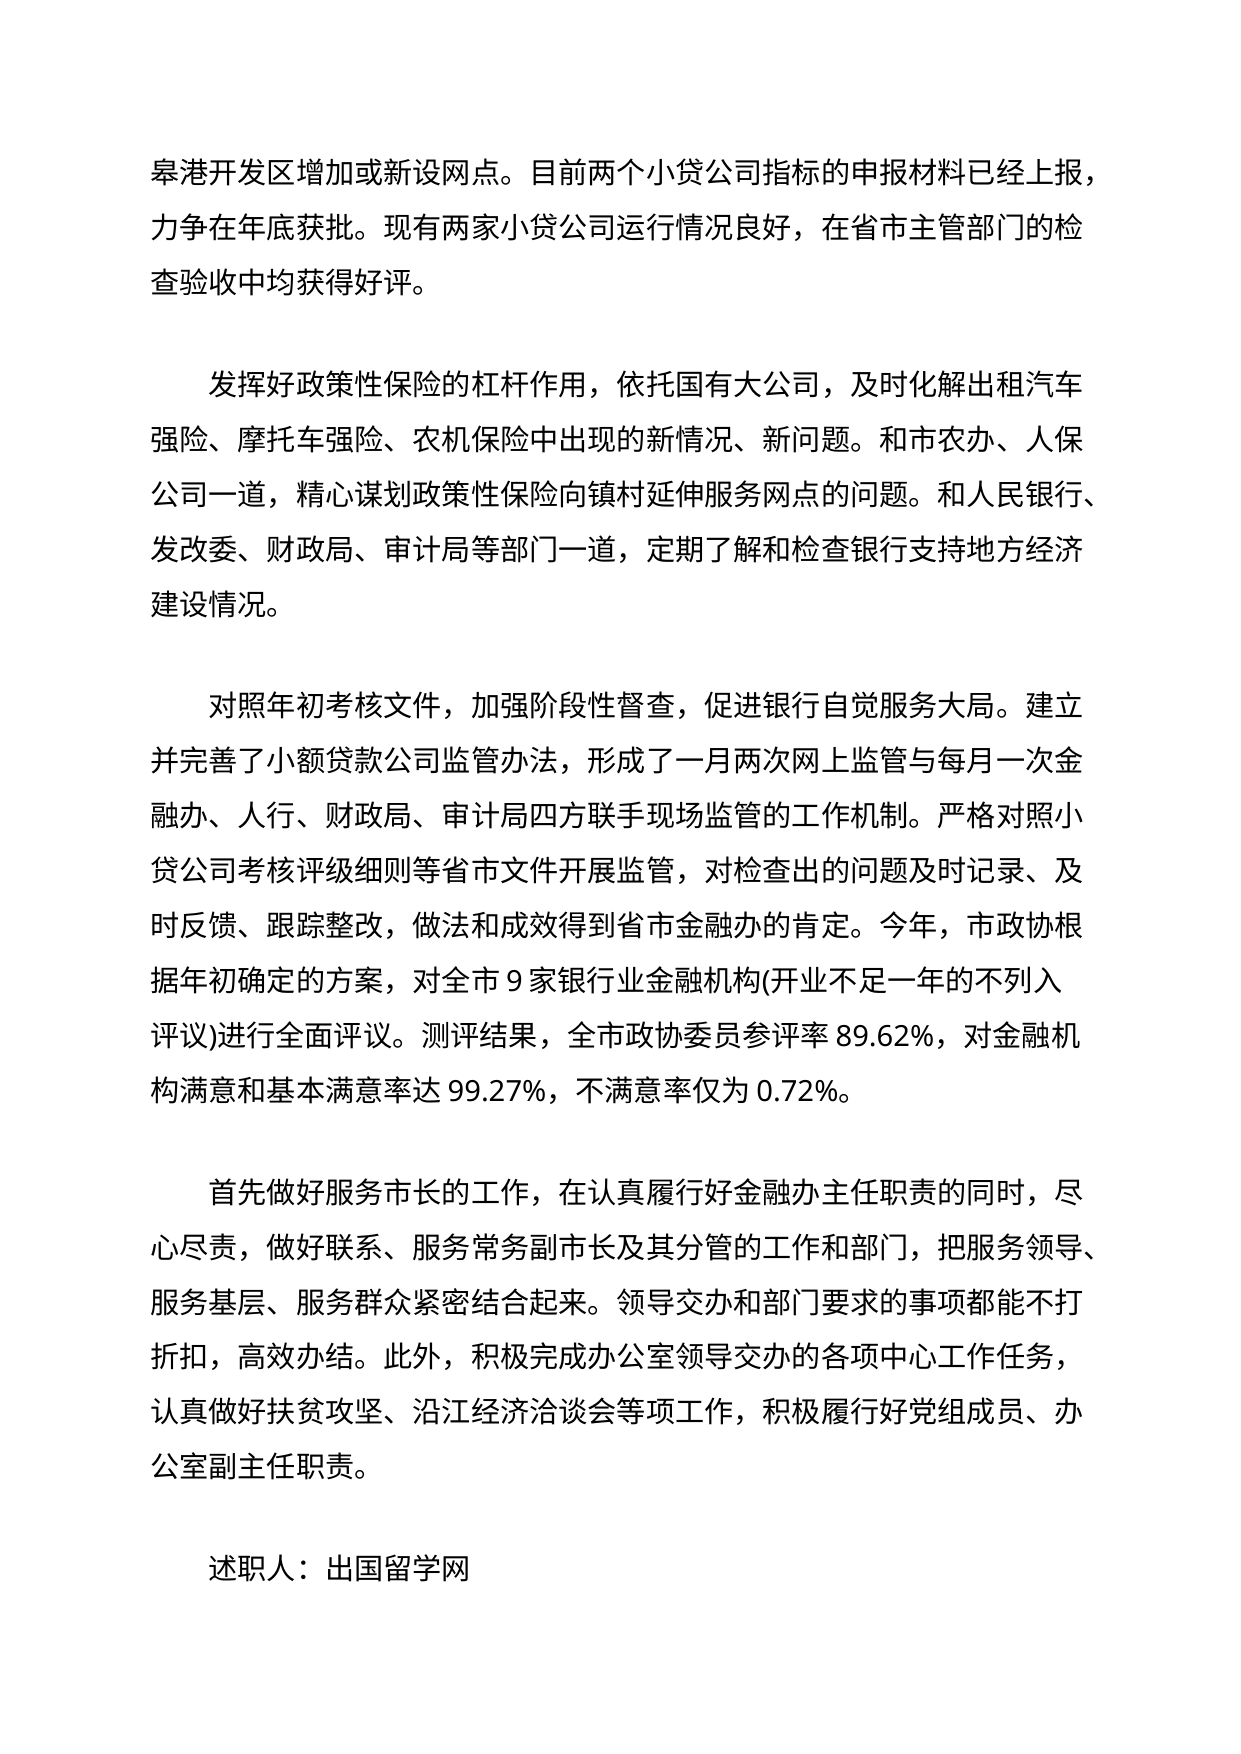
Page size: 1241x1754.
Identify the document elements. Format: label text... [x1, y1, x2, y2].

text 对照年初考核文件，加强阶段性督查，促进银行自觉服务大局。建立并完善了小额贷款公司监管办法，形成了一月两次网上监管与每月一次金融办、人行、财政局、审计局四方联手现场监管的工作机制。严格对照小贷公司考核评级细则等省市文件开展监管，对检查出的问题及时记录、及时反馈、跟踪整改，做法和成效得到省市金融办的肯定。今年，市政协根据年初确定的方案，对全市9家银行业金融机构(开业不足一年的不列入评议)进行全面评议。测评结果，全市政协委员参评率89.62%，对金融机构满意和基本满意率达99.27%，不满意率仅为0.72%。 [150, 683, 1090, 1110]
text 首先做好服务市长的工作，在认真履行好金融办主任职责的同时，尽心尽责，做好联系、服务常务副市长及其分管的工作和部门，把服务领导、服务基层、服务群众紧密结合起来。领导交办和部门要求的事项都能不打折扣，高效办结。此外，积极完成办公室领导交办的各项中心工作任务，认真做好扶贫攻坚、沿江经济洽谈会等项工作，积极履行好党组成员、办公室副主任职责。 [150, 1169, 1090, 1486]
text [150, 150, 1090, 302]
text 述职人：出国留学网 [150, 1546, 1090, 1588]
text 发挥好政策性保险的杠杆作用，依托国有大公司，及时化解出租汽车强险、摩托车强险、农机保险中出现的新情况、新问题。和市农办、人保公司一道，精心谋划政策性保险向镇村延伸服务网点的问题。和人民银行、发改委、财政局、审计局等部门一道，定期了解和检查银行支持地方经济建设情况。 [150, 362, 1090, 623]
